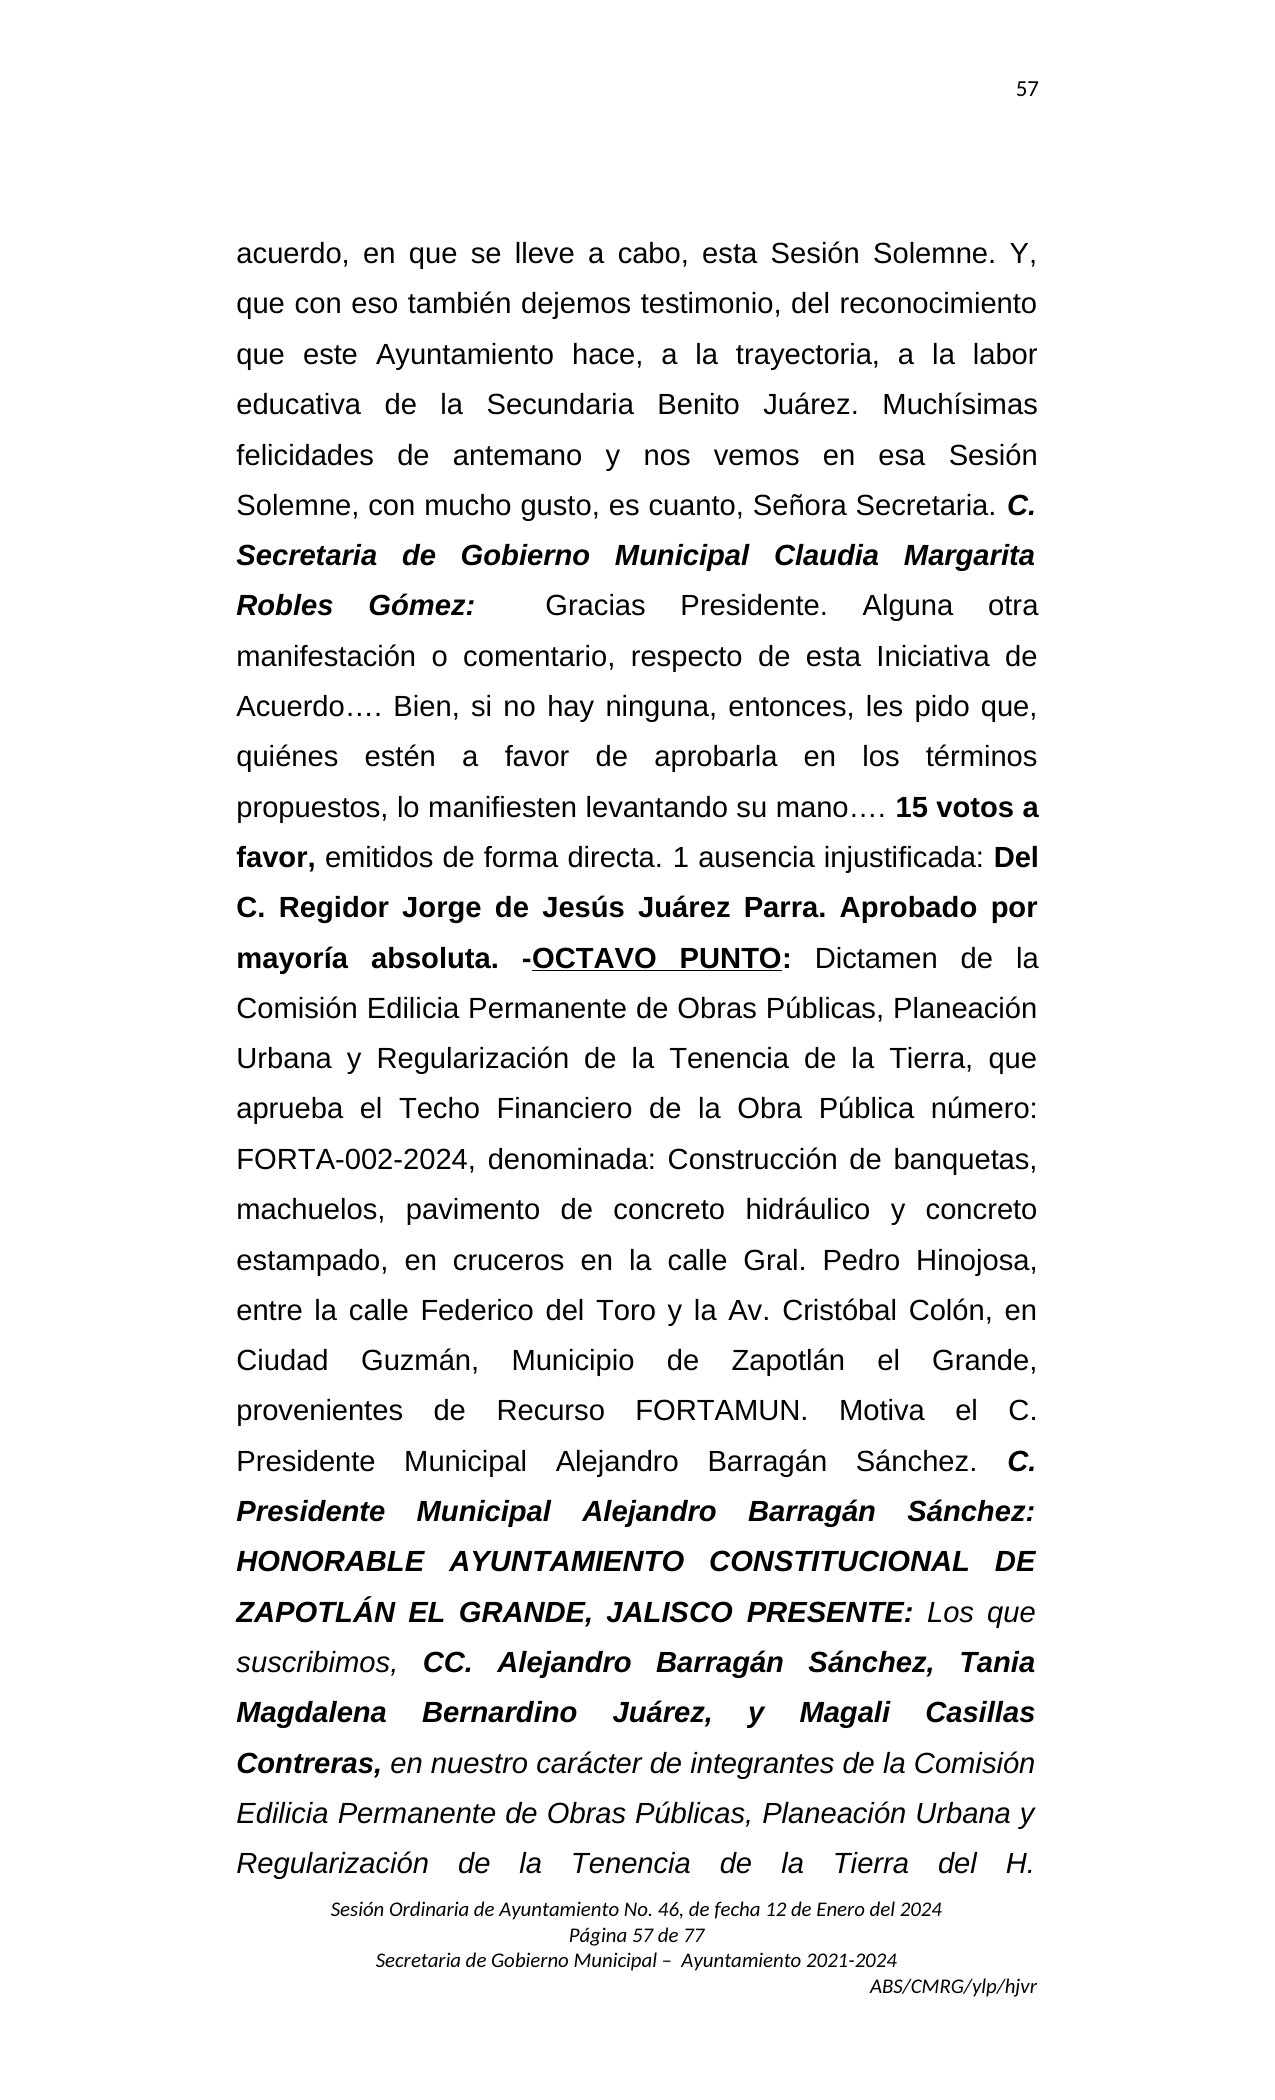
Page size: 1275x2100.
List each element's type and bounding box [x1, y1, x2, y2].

text [236, 236, 1039, 1880]
